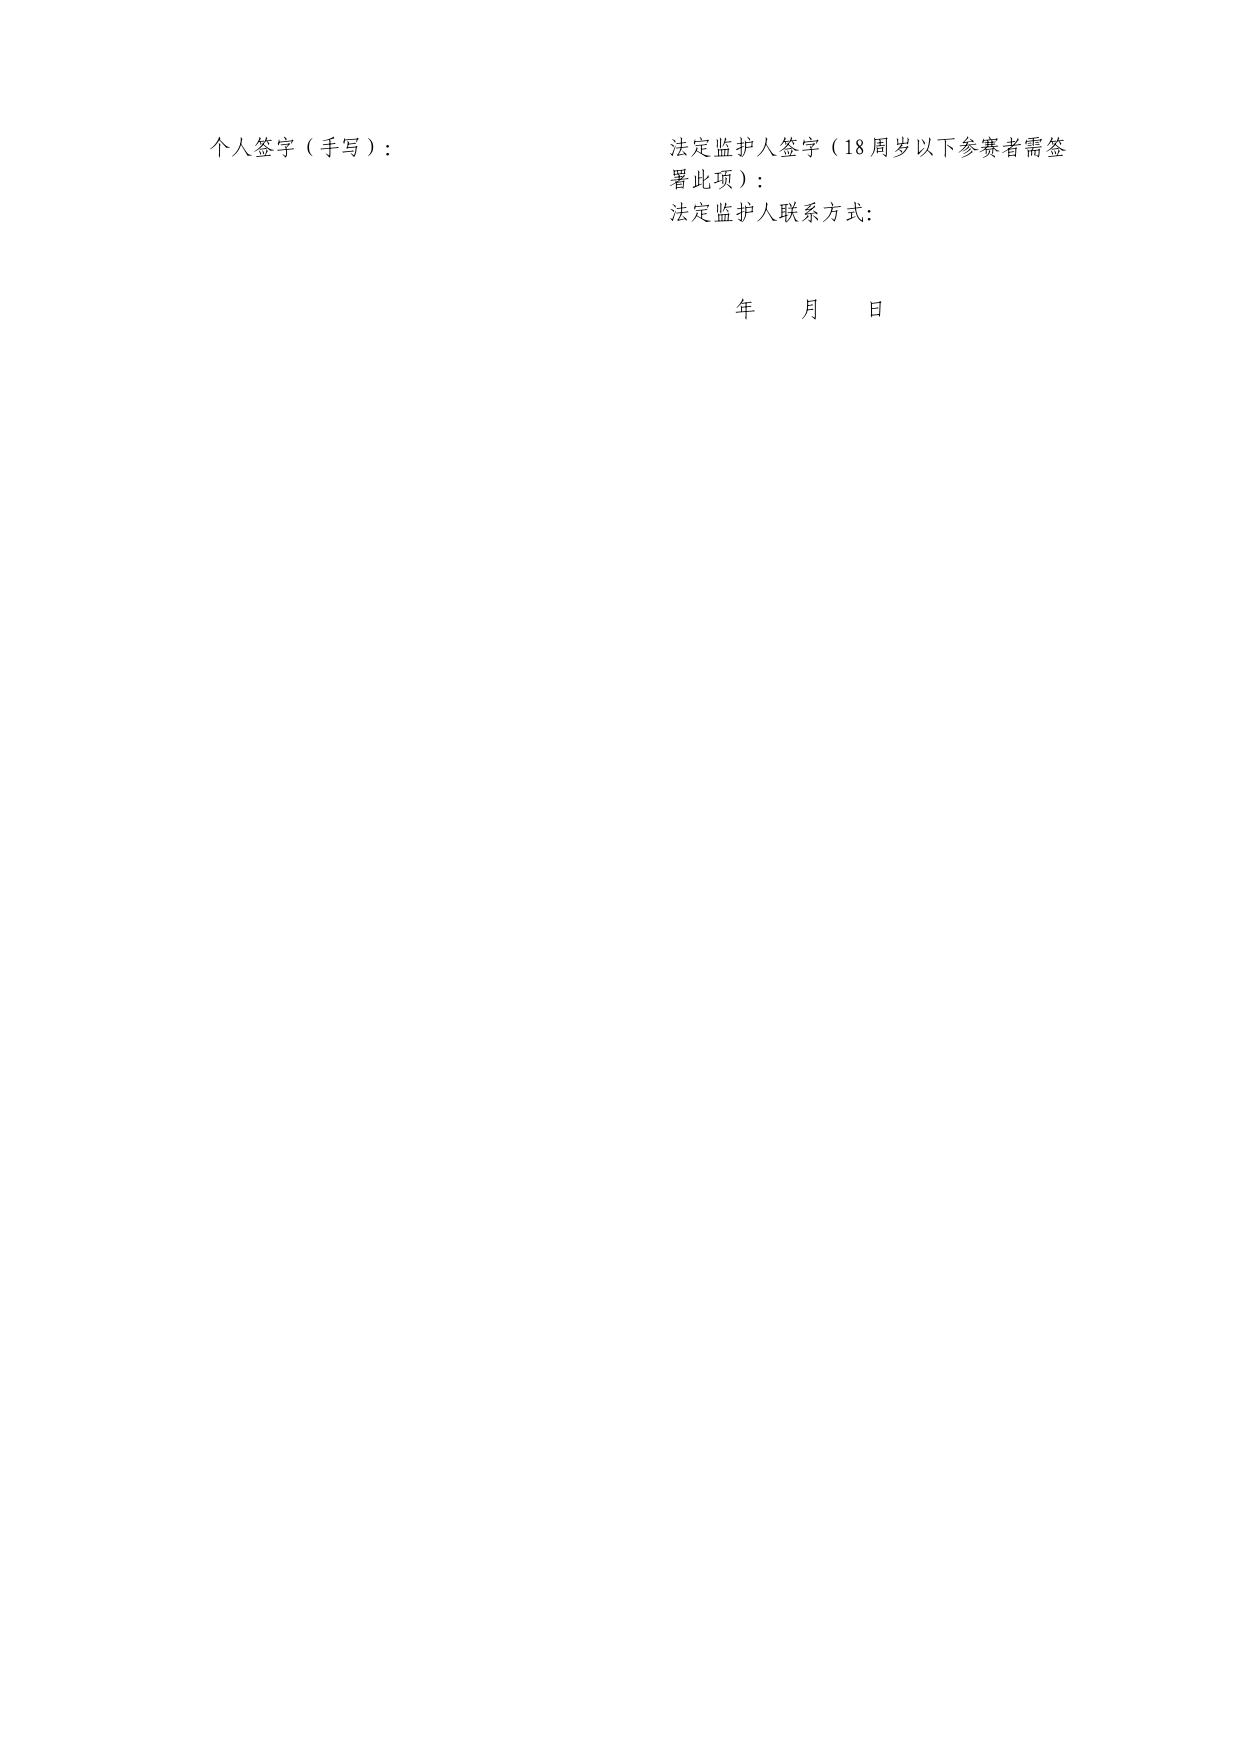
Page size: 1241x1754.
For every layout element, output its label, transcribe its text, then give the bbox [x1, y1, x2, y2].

text 署此项）： [165, 162, 1087, 194]
text 法定监护人联系方式： [165, 194, 1087, 227]
text 个人签字（手写）： 法定监护人签字（18周岁以下参赛者需签 [209, 129, 1087, 162]
text 年 月 日 [165, 292, 1087, 324]
